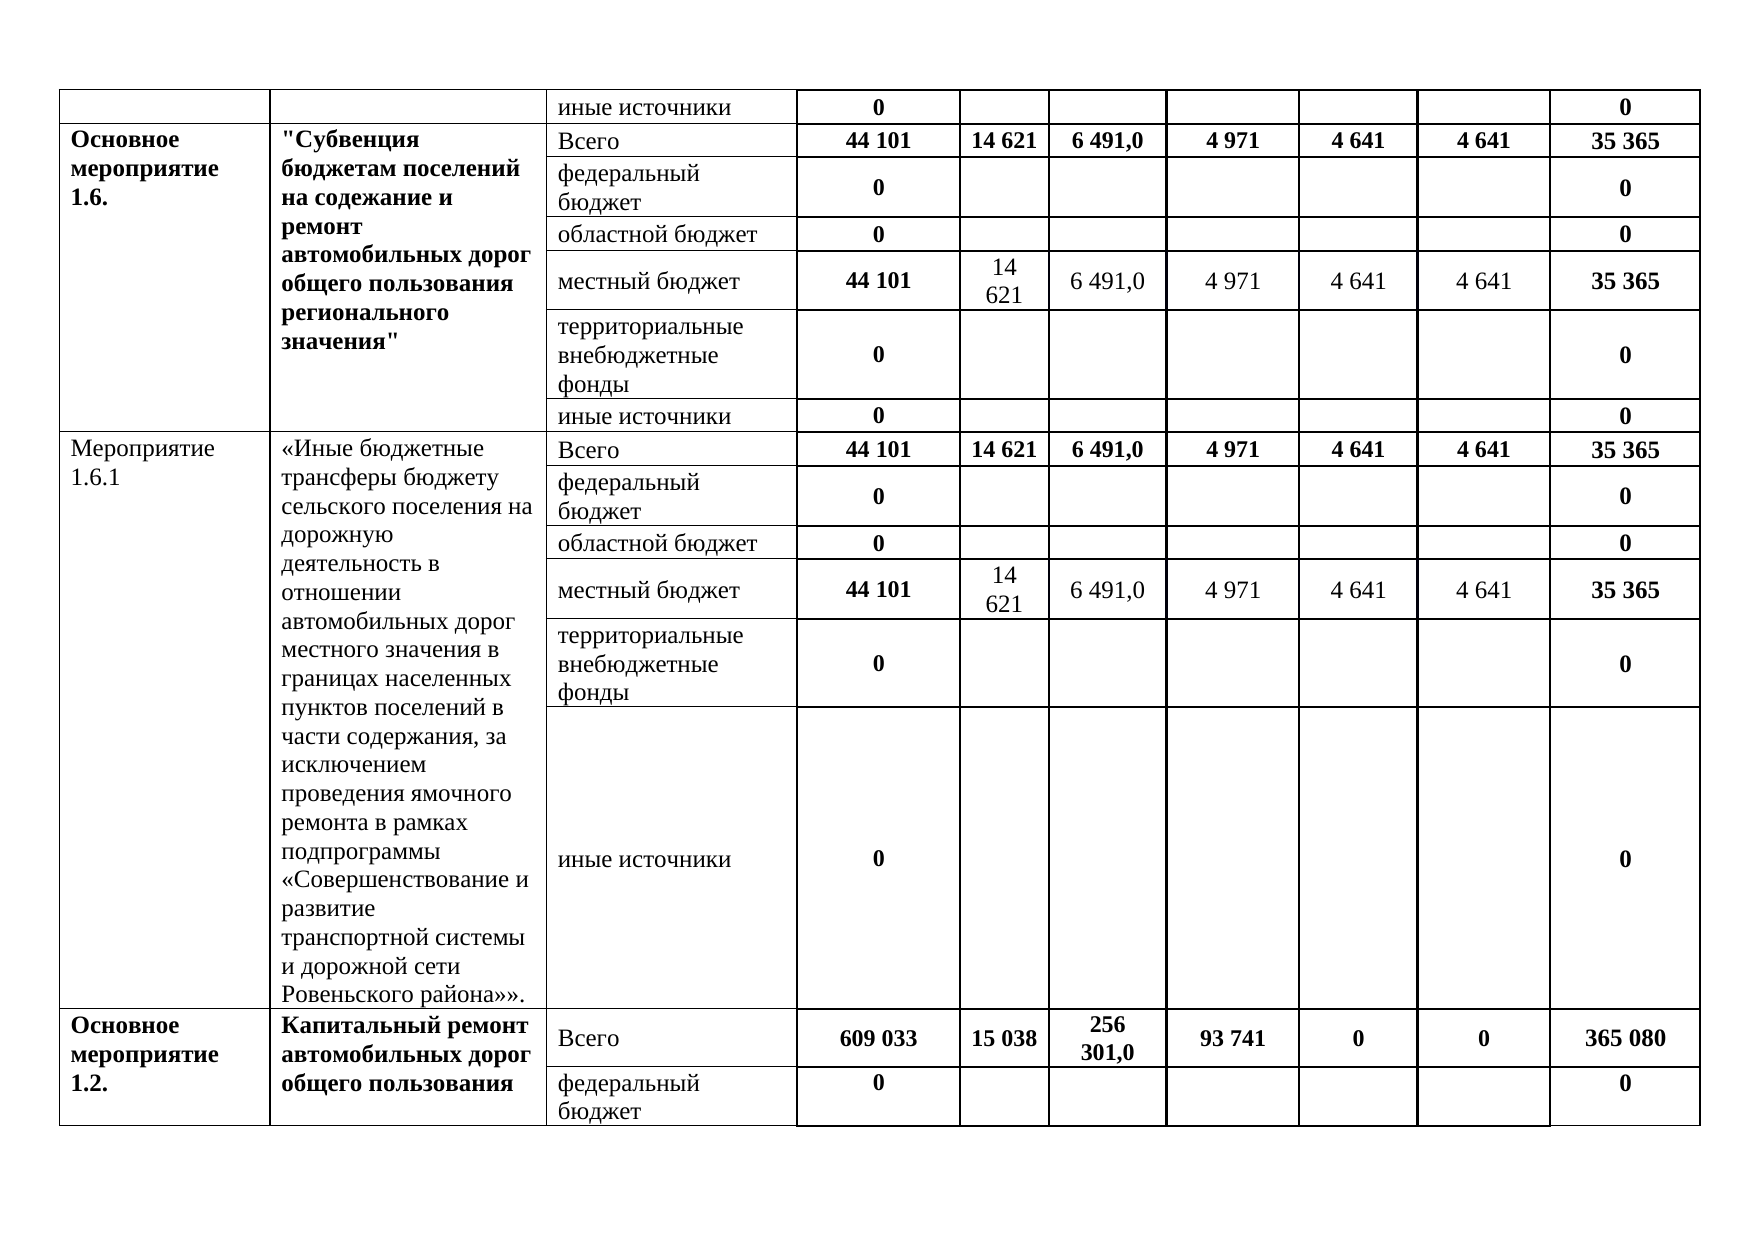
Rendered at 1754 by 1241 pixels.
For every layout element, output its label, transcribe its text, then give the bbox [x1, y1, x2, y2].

table_cell областной бюджет [547, 217, 796, 249]
table_cell [1050, 311, 1165, 397]
table_cell 0 [1551, 708, 1699, 1008]
table_cell 14 621 [961, 125, 1048, 156]
table_cell иные источники [547, 90, 796, 122]
table_cell [1300, 400, 1416, 431]
table_cell [1050, 467, 1165, 524]
table_cell [1168, 218, 1298, 249]
table_cell [1168, 158, 1298, 216]
table_cell [1419, 218, 1549, 249]
table_cell иные источники [547, 707, 796, 1008]
table_cell 4 971 [1168, 560, 1298, 618]
table_cell [961, 527, 1048, 558]
table_cell 0 [1300, 1010, 1416, 1066]
table_cell [1419, 527, 1549, 558]
table_cell 0 [1551, 527, 1699, 558]
table_cell [1419, 400, 1549, 431]
table_cell [1419, 158, 1549, 216]
table_cell 4 641 [1300, 125, 1416, 156]
table_cell 44 101 [798, 433, 959, 465]
table_cell Основное мероприятие 1.2. [60, 1009, 269, 1125]
table_cell [1300, 218, 1416, 249]
table_cell местный бюджет [547, 559, 796, 618]
table_cell [1300, 91, 1416, 122]
table_cell 4 971 [1168, 125, 1298, 156]
table_cell 0 [798, 400, 959, 431]
table_cell 4 971 [1168, 252, 1298, 309]
table_cell [1300, 620, 1416, 706]
table_cell 0 [1551, 620, 1699, 706]
table_cell территориальные внебюджетные фонды [547, 310, 796, 397]
table_cell [1050, 1068, 1165, 1125]
table_cell [1300, 527, 1416, 558]
table_cell [1050, 91, 1165, 122]
table_cell [1419, 311, 1549, 397]
table_cell [1419, 620, 1549, 706]
table_cell Всего [547, 124, 796, 156]
table_cell 4 641 [1419, 560, 1549, 618]
table_cell [1050, 218, 1165, 249]
table_cell [961, 91, 1048, 122]
table_cell [1419, 708, 1549, 1008]
table_cell Всего [547, 432, 796, 465]
table_cell 0 [798, 1068, 959, 1125]
table_cell 0 [798, 620, 959, 706]
table_cell [961, 158, 1048, 216]
table_cell Основное мероприятие 1.6. [60, 124, 269, 431]
table_cell 0 [1551, 1068, 1699, 1125]
table_cell [1300, 467, 1416, 524]
table_cell [1300, 158, 1416, 216]
table_cell [1168, 1068, 1298, 1125]
table_cell 0 [1551, 400, 1699, 431]
table_cell [1050, 527, 1165, 558]
table_cell [1168, 311, 1298, 397]
table_cell 0 [798, 158, 959, 216]
table_cell [961, 1068, 1048, 1125]
table_cell 44 101 [798, 560, 959, 618]
table_cell [961, 620, 1048, 706]
table_cell местный бюджет [547, 251, 796, 309]
table_cell 6 491,0 [1050, 433, 1165, 465]
table_cell [1168, 708, 1298, 1008]
table_cell Мероприятие 1.6.1 [60, 432, 269, 1008]
table_cell областной бюджет [547, 526, 796, 558]
table_cell территориальные внебюджетные фонды [547, 619, 796, 706]
table_cell 4 641 [1419, 433, 1549, 465]
table_cell [1419, 91, 1549, 122]
table_cell 6 491,0 [1050, 125, 1165, 156]
table_cell 14 621 [961, 433, 1048, 465]
table_cell [1300, 708, 1416, 1008]
table_cell "Субвенция бюджетам поселений на содежание и ремонт автомобильных дорог общего пользования регионального значения" [271, 124, 546, 431]
table_cell иные источники [547, 399, 796, 431]
table_cell 0 [1551, 311, 1699, 397]
table_cell 0 [1551, 158, 1699, 216]
table_cell [1300, 311, 1416, 397]
table_cell федеральный бюджет [547, 157, 796, 216]
table_cell 35 365 [1551, 433, 1699, 465]
table_cell [1050, 620, 1165, 706]
table_cell федеральный бюджет [547, 1067, 796, 1125]
table_cell [1419, 1068, 1549, 1125]
table_cell 0 [798, 311, 959, 397]
table_cell 35 365 [1551, 560, 1699, 618]
table_cell 4 641 [1419, 252, 1549, 309]
table_cell 14 621 [961, 252, 1048, 309]
table_cell 0 [1551, 91, 1699, 122]
table_cell 4 641 [1300, 560, 1416, 618]
table_cell 0 [798, 708, 959, 1008]
table_cell 0 [1551, 218, 1699, 249]
table_cell [1050, 158, 1165, 216]
table_cell [1050, 708, 1165, 1008]
table_cell [1168, 467, 1298, 524]
table_cell [1168, 527, 1298, 558]
table_cell [1168, 400, 1298, 431]
table_cell [961, 400, 1048, 431]
table_cell 0 [798, 91, 959, 122]
table_cell федеральный бюджет [547, 466, 796, 524]
table_cell 6 491,0 [1050, 560, 1165, 618]
table_cell 365 080 [1551, 1010, 1699, 1066]
table_cell Всего [547, 1009, 796, 1066]
table_cell [961, 218, 1048, 249]
table_cell [961, 467, 1048, 524]
table_cell 4 641 [1300, 252, 1416, 309]
table_cell 44 101 [798, 252, 959, 309]
table_cell 0 [798, 467, 959, 524]
table_cell 4 641 [1300, 433, 1416, 465]
table_cell [1300, 1068, 1416, 1125]
table_cell 14 621 [961, 560, 1048, 618]
table_cell 609 033 [798, 1010, 959, 1066]
table_cell [1050, 400, 1165, 431]
table_cell 35 365 [1551, 125, 1699, 156]
table_cell [961, 311, 1048, 397]
table_cell 0 [1551, 467, 1699, 524]
table_cell 4 641 [1419, 125, 1549, 156]
table_cell «Иные бюджетные трансферы бюджету сельского поселения на дорожную деятельность в отношении автомобильных дорог местного значения в границах населенных пунктов поселений в части содержания, за исключением проведения ямочного ремонта в рамках подпрограммы «Совершенствование и развитие транспортной системы и дорожной сети Ровеньского района»». [271, 432, 546, 1008]
table_cell [1419, 467, 1549, 524]
table_cell 256 301,0 [1050, 1010, 1165, 1066]
table_cell 44 101 [798, 125, 959, 156]
table_cell 0 [798, 218, 959, 249]
table_cell [1168, 620, 1298, 706]
table_cell 93 741 [1168, 1010, 1298, 1066]
table_cell 6 491,0 [1050, 252, 1165, 309]
table_cell 0 [1419, 1010, 1549, 1066]
table_cell 4 971 [1168, 433, 1298, 465]
table_cell 35 365 [1551, 252, 1699, 309]
table_cell Капитальный ремонт автомобильных дорог общего пользования регионального значения в рамках подпрограммы «Совершенствование и развитие транспортной системы и дорожной сети Ровеньского района» [271, 1009, 546, 1125]
table_cell [961, 708, 1048, 1008]
table_cell 15 038 [961, 1010, 1048, 1066]
table_cell [1168, 91, 1298, 122]
table_cell 0 [798, 527, 959, 558]
